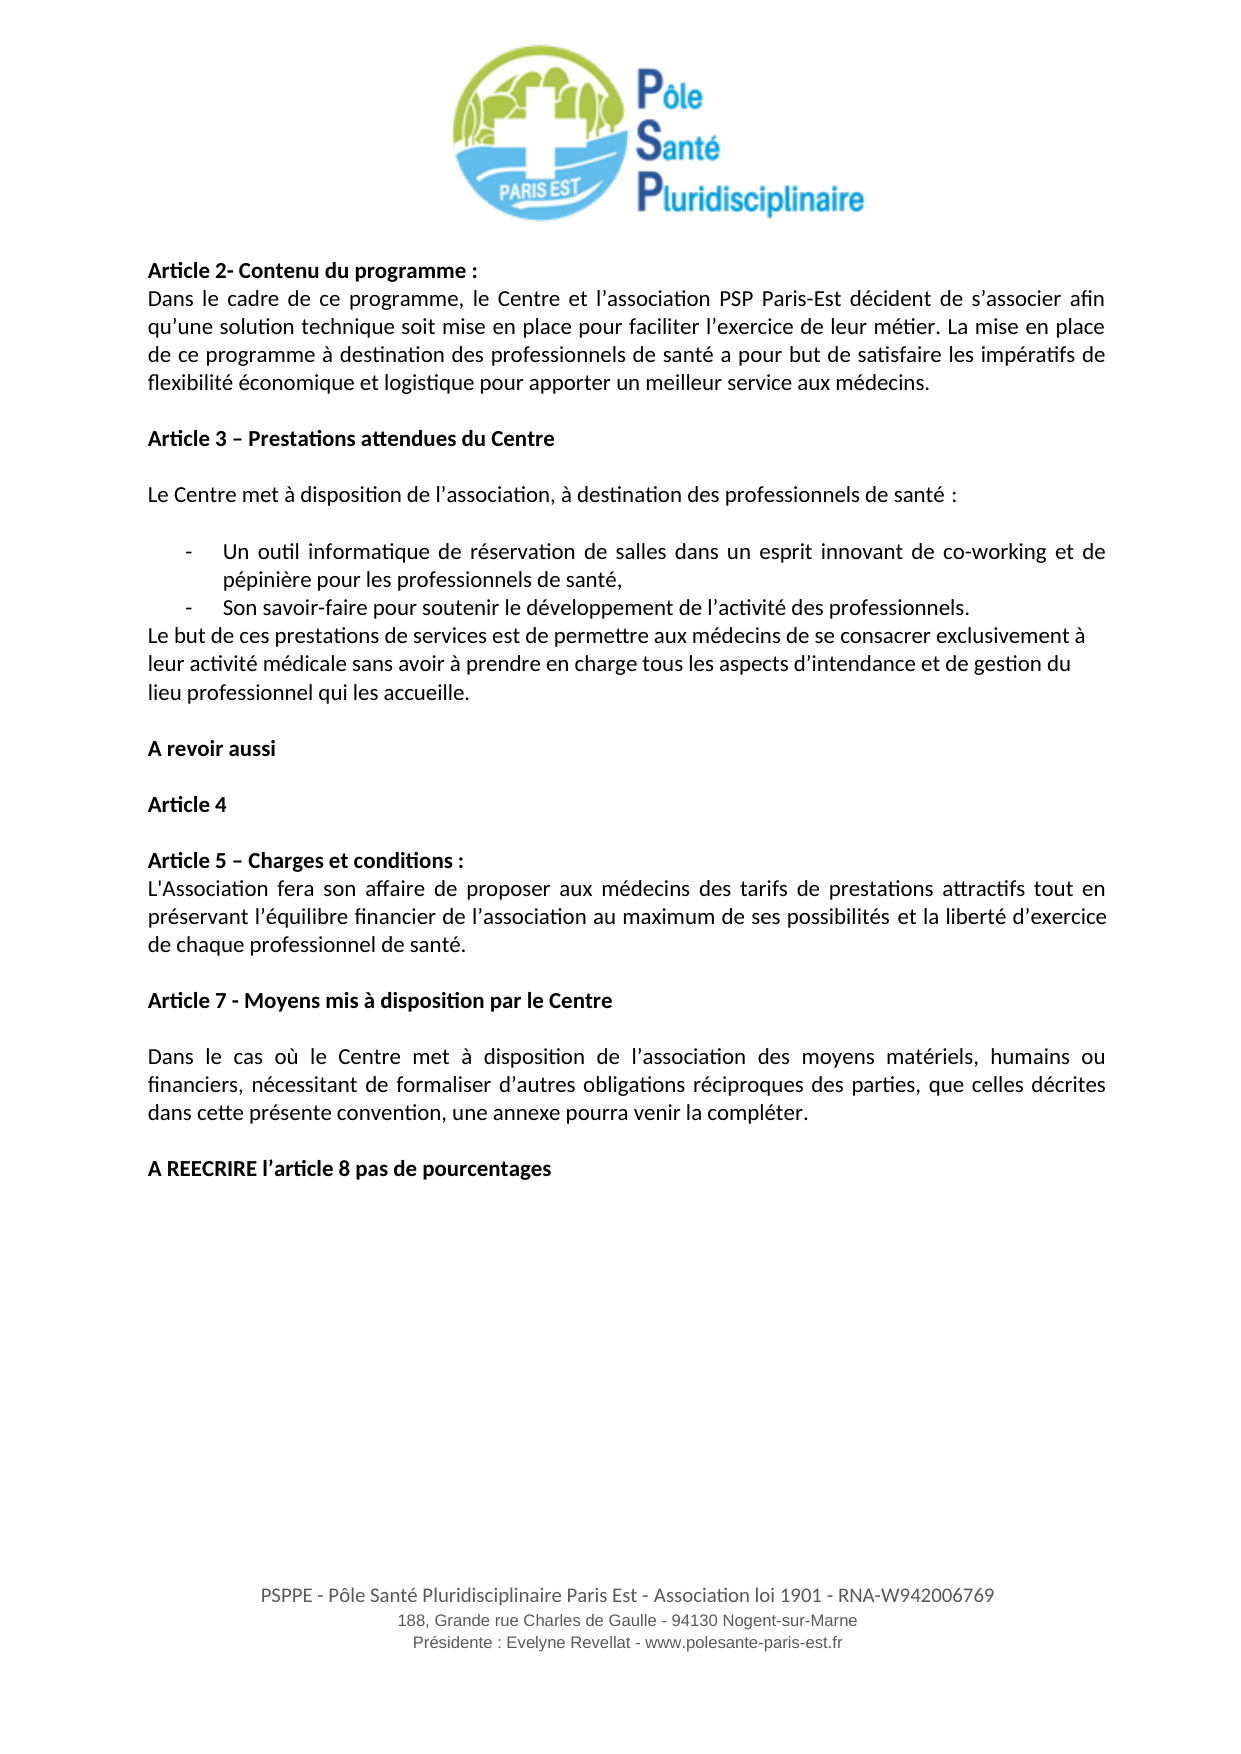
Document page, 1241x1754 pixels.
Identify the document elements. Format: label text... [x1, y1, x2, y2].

text Dans le cadre de ce programme, le Centre et l’association PSP Paris-Est décident de s’associer afin qu’une solution technique soit mise en place pour faciliter l’exercice de leur métier. La mise en place de ce programme à destination des professionnels de santé a pour but de satisfaire les impératifs de flexibilité économique et logistique pour apporter un meilleur service aux médecins. [148, 284, 1107, 396]
text Le Centre met à disposition de l’association, à destination des professionnels de santé : [148, 480, 1107, 508]
text Article 7 - Moyens mis à disposition par le Centre [148, 986, 1107, 1014]
text Article 5 – Charges et conditions : [148, 846, 1107, 874]
text L'Association fera son affaire de proposer aux médecins des tarifs de prestations attractifs tout en préservant l’équilibre financier de l’association au maximum de ses possibilités et la liberté d’exercice de chaque professionnel de santé. [148, 874, 1107, 958]
text Dans le cas où le Centre met à disposition de l’association des moyens matériels, humains ou financiers, nécessitant de formaliser d’autres obligations réciproques des parties, que celles décrites dans cette présente convention, une annexe pourra venir la compléter. [148, 1042, 1107, 1126]
text Article 4 [148, 790, 1107, 818]
list Son savoir-faire pour soutenir le développement de l’activité des professionnels. [185, 593, 1107, 622]
text A revoir aussi [148, 734, 1107, 762]
text A REECRIRE l’article 8 pas de pourcentages [148, 1154, 1107, 1182]
text Article 2- Contenu du programme : [148, 256, 1107, 284]
text Article 3 – Prestations attendues du Centre [148, 424, 1107, 452]
picture [445, 40, 874, 229]
list Un outil informatique de réservation de salles dans un esprit innovant de co-working et de pépinière pour les professionnels de santé, [185, 537, 1107, 593]
text Le but de ces prestations de services est de permettre aux médecins de se consacrer exclusivement à leur activité médicale sans avoir à prendre en charge tous les aspects d’intendance et de gestion du lieu professionnel qui les accueille. [148, 622, 1107, 706]
